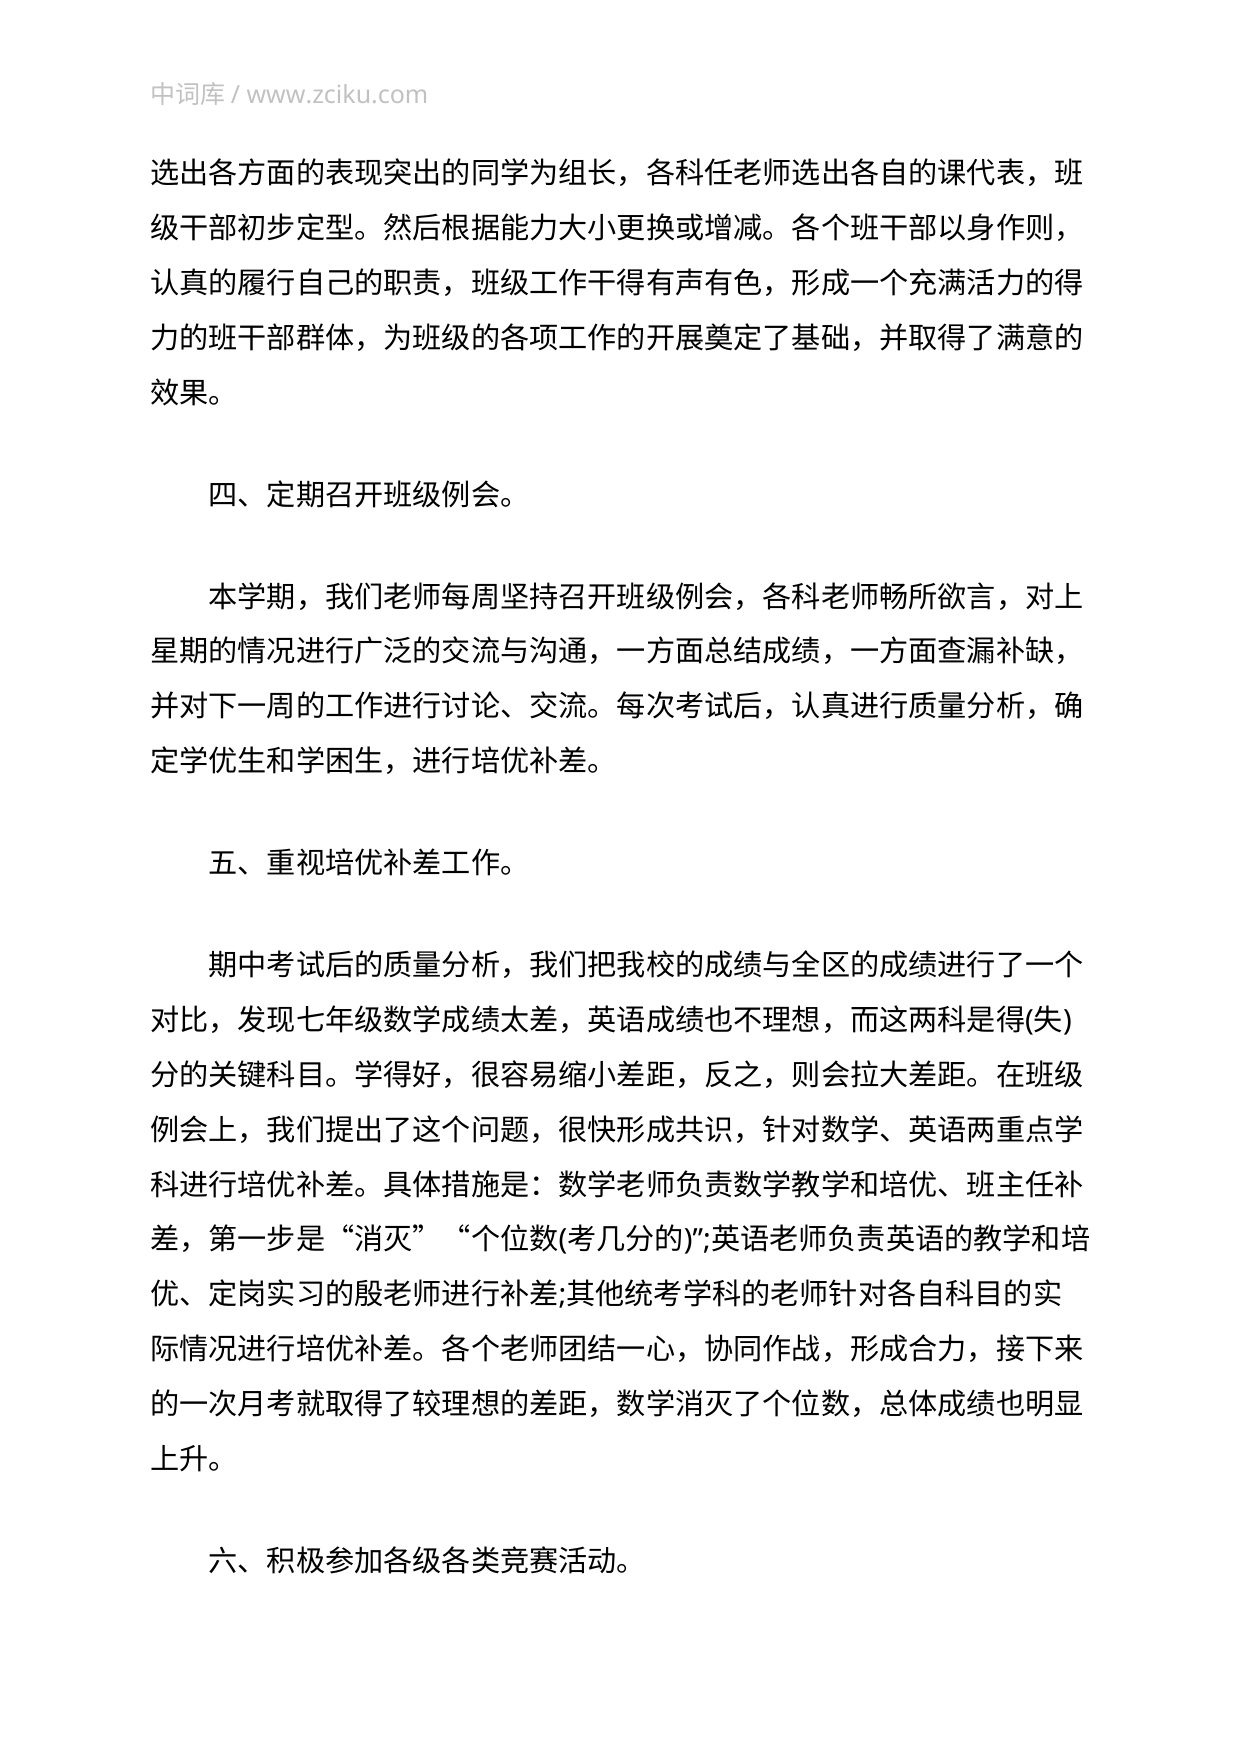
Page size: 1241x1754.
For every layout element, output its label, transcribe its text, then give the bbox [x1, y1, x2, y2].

text 期中考试后的质量分析，我们把我校的成绩与全区的成绩进行了一个对比，发现七年级数学成绩太差，英语成绩也不理想，而这两科是得(失)分的关键科目。学得好，很容易缩小差距，反之，则会拉大差距。在班级例会上，我们提出了这个问题，很快形成共识，针对数学、英语两重点学科进行培优补差。具体措施是：数学老师负责数学教学和培优、班主任补差，第一步是“消灭”“个位数(考几分的)”;英语老师负责英语的教学和培优、定岗实习的殷老师进行补差;其他统考学科的老师针对各自科目的实际情况进行培优补差。各个老师团结一心，协同作战，形成合力，接下来的一次月考就取得了较理想的差距，数学消灭了个位数，总体成绩也明显上升。 [150, 941, 1090, 1478]
text 五、重视培优补差工作。 [150, 839, 1090, 882]
text 本学期，我们老师每周坚持召开班级例会，各科老师畅所欲言，对上星期的情况进行广泛的交流与沟通，一方面总结成绩，一方面查漏补缺，并对下一周的工作进行讨论、交流。每次考试后，认真进行质量分析，确定学优生和学困生，进行培优补差。 [150, 573, 1090, 780]
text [150, 150, 1090, 412]
text 四、定期召开班级例会。 [150, 471, 1090, 514]
text 六、积极参加各级各类竞赛活动。 [150, 1537, 1090, 1580]
